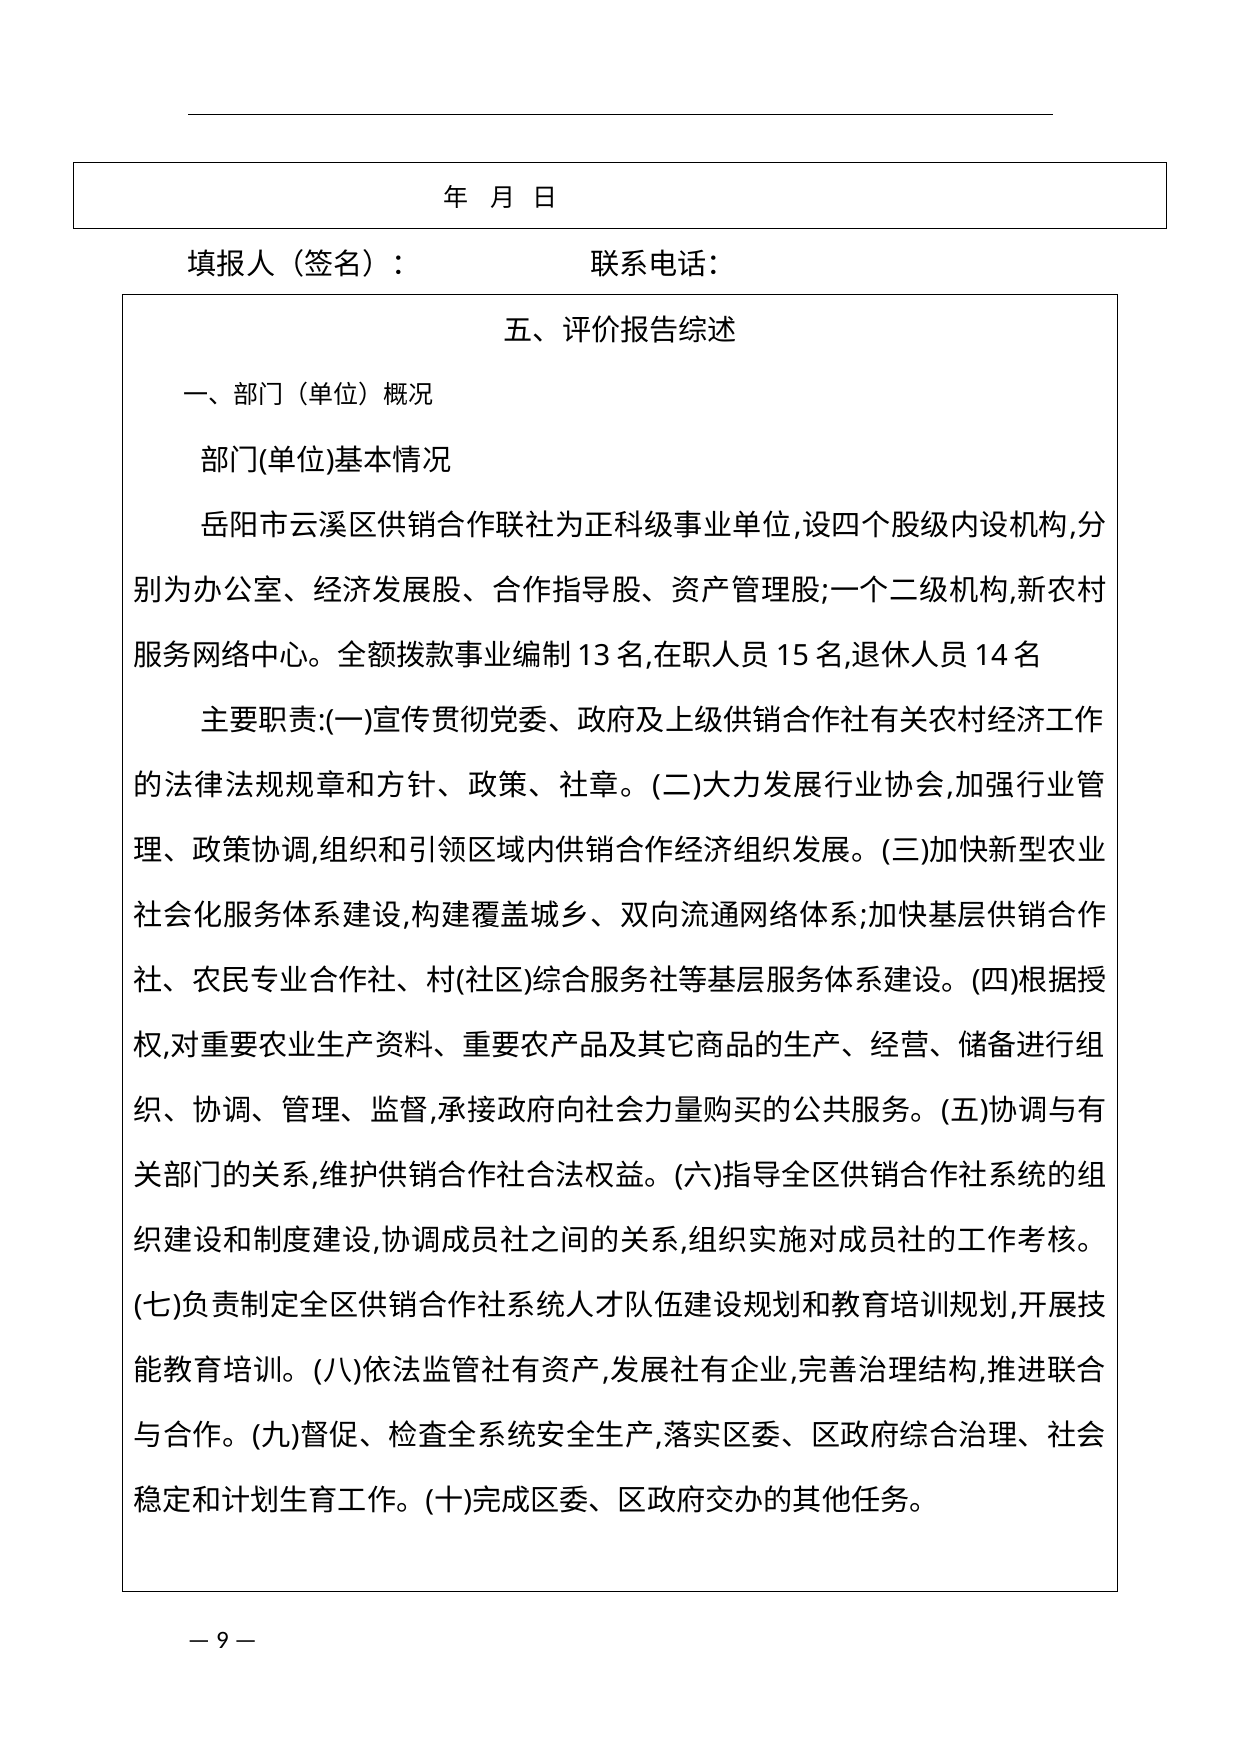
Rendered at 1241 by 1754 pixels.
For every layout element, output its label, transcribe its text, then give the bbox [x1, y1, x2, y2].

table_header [123, 295, 1117, 1591]
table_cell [74, 163, 1166, 228]
text 填报人（签名）： 联系电话： [187, 229, 1053, 294]
